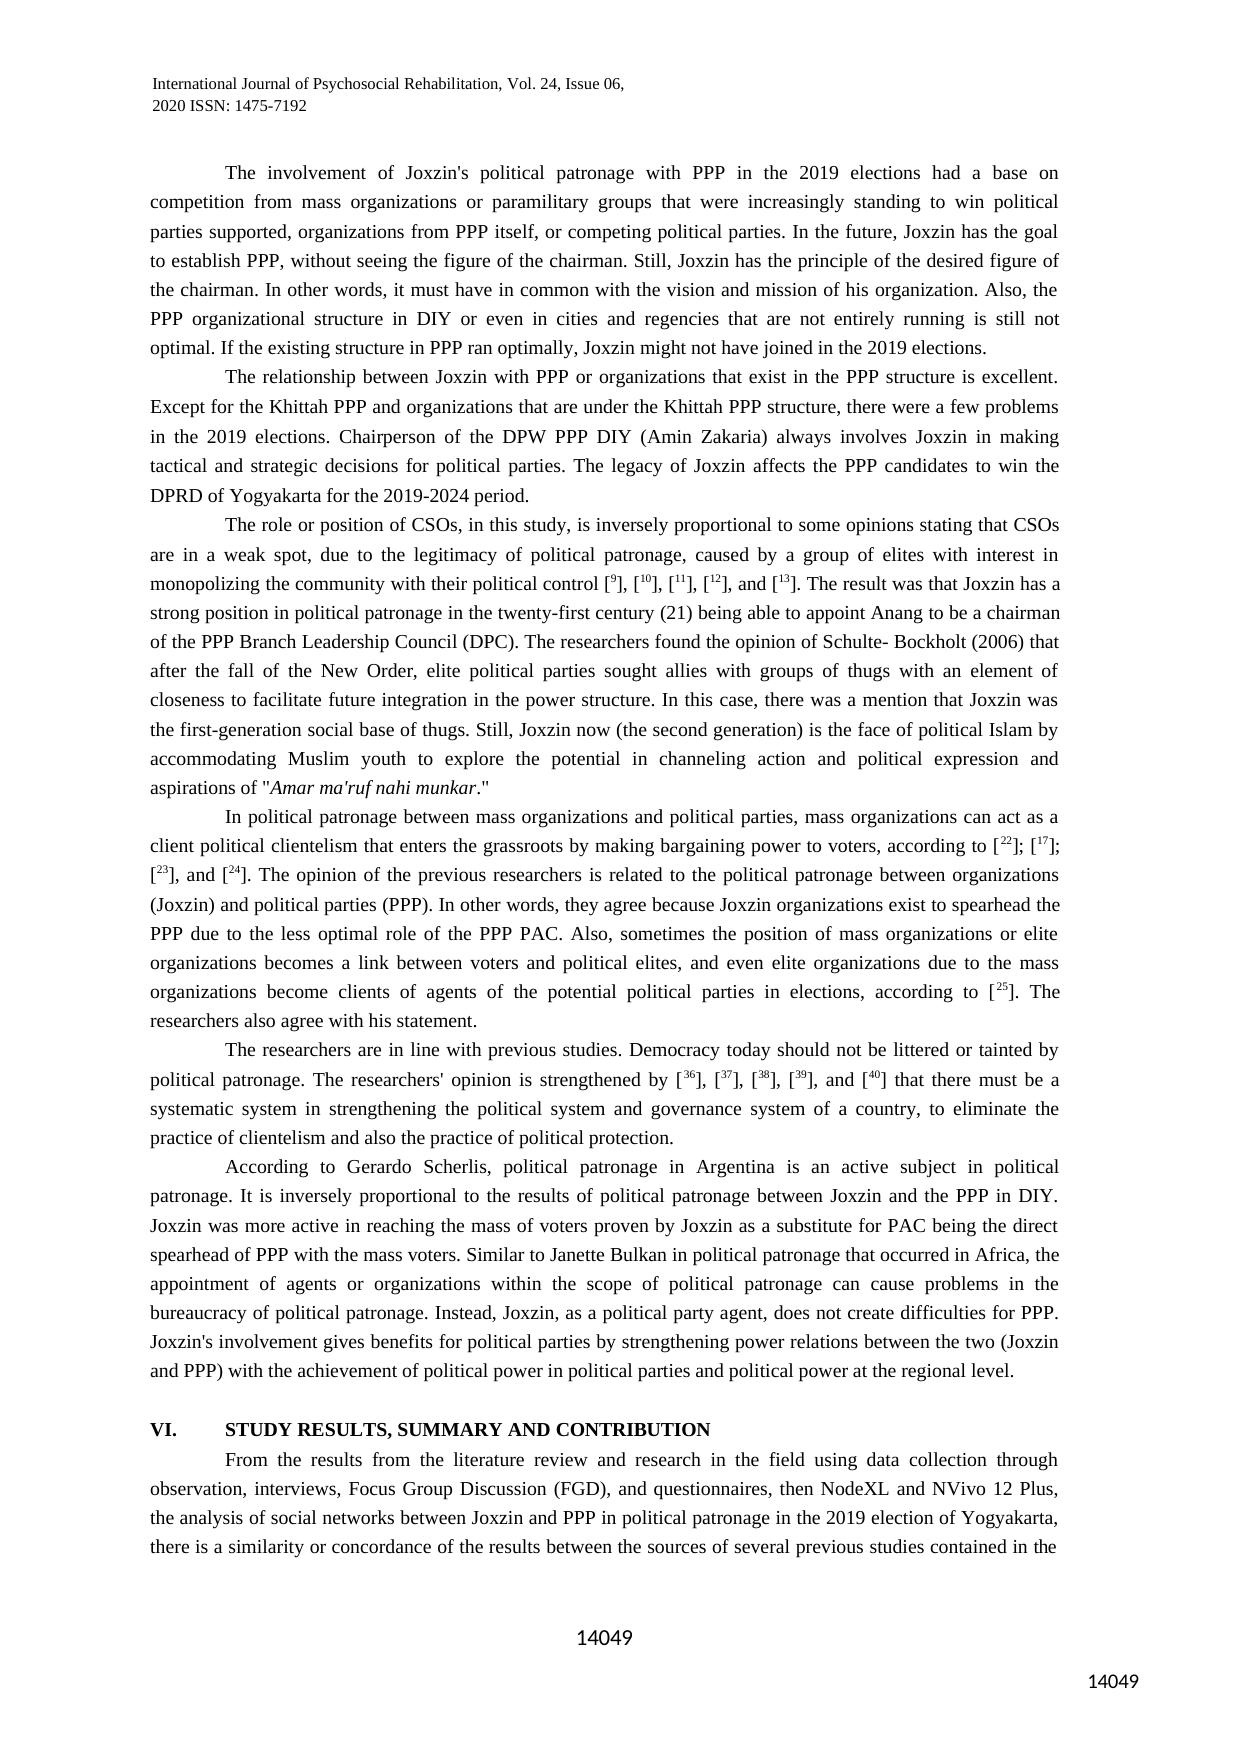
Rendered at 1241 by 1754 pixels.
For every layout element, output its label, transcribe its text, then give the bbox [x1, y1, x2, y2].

text The involvement of Joxzin's political patronage with PPP in the 2019 elections had a base on competition from mass organizations or paramilitary groups that were increasingly standing to win political parties supported, organizations from PPP itself, or competing political parties. In the future, Joxzin has the goal to establish PPP, without seeing the figure of the chairman. Still, Joxzin has the principle of the desired figure of the chairman. In other words, it must have in common with the vision and mission of his organization. Also, the PPP organizational structure in DIY or even in cities and regencies that are not entirely running is still not optimal. If the existing structure in PPP ran optimally, Joxzin might not have joined in the 2019 elections. [150, 161, 1060, 359]
text According to Gerardo Scherlis, political patronage in Argentina is an active subject in political patronage. It is inversely proportional to the results of political patronage between Joxzin and the PPP in DIY. Joxzin was more active in reaching the mass of voters proven by Joxzin as a substitute for PAC being the direct spearhead of PPP with the mass voters. Similar to Janette Bulkan in political patronage that occurred in Africa, the appointment of agents or organizations within the scope of political patronage can cause problems in the bureaucracy of political patronage. Instead, Joxzin, as a political party agent, does not create difficulties for PPP. Joxzin's involvement gives benefits for political parties by strengthening power relations between the two (Joxzin and PPP) with the achievement of political power in political parties and political power at the regional level. [150, 1155, 1061, 1382]
subtitle STUDY RESULTS, SUMMARY AND CONTRIBUTION [150, 1418, 1093, 1441]
text The researchers are in line with previous studies. Democracy today should not be littered or tainted by political patronage. The researchers' opinion is strengthened by [36], [37], [38], [39], and [40] that there must be a systematic system in strengthening the political system and governance system of a country, to eliminate the practice of clientelism and also the practice of political protection. [150, 1038, 1061, 1149]
text In political patronage between mass organizations and political parties, mass organizations can act as a client political clientelism that enters the grassroots by making bargaining power to voters, according to [22]; [17]; [23], and [24]. The opinion of the previous researchers is related to the political patronage between organizations (Joxzin) and political parties (PPP). In other words, they agree because Joxzin organizations exist to spearhead the PPP due to the less optimal role of the PPP PAC. Also, sometimes the position of mass organizations or elite organizations becomes a link between voters and political elites, and even elite organizations due to the mass organizations become clients of agents of the potential political parties in elections, according to [25]. The researchers also agree with his statement. [150, 805, 1060, 1032]
text The role or position of CSOs, in this study, is inversely proportional to some opinions stating that CSOs are in a weak spot, due to the legitimacy of political patronage, caused by a group of elites with interest in monopolizing the community with their political control [9], [10], [11], [12], and [13]. The result was that Joxzin has a strong position in political patronage in the twenty-first century (21) being able to appoint Anang to be a chairman of the PPP Branch Leadership Council (DPC). The researchers found the opinion of Schulte- Bockholt (2006) that after the fall of the New Order, elite political parties sought allies with groups of thugs with an element of closeness to facilitate future integration in the power structure. In this case, there was a mention that Joxzin was the first-generation social base of thugs. Still, Joxzin now (the second generation) is the face of political Islam by accommodating Muslim youth to explore the potential in channeling action and political expression and aspirations of "Amar ma'ruf nahi munkar." [150, 513, 1060, 799]
text The relationship between Joxzin with PPP or organizations that exist in the PPP structure is excellent. Except for the Khittah PPP and organizations that are under the Khittah PPP structure, there were a few problems in the 2019 elections. Chairperson of the DPW PPP DIY (Amin Zakaria) always involves Joxzin in making tactical and strategic decisions for political parties. The legacy of Joxzin affects the PPP candidates to win the DPRD of Yogyakarta for the 2019-2024 period. [150, 365, 1060, 507]
text From the results from the literature review and research in the field using data collection through observation, interviews, Focus Group Discussion (FGD), and questionnaires, then NodeXL and NVivo 12 Plus, the analysis of social networks between Joxzin and PPP in political patronage in the 2019 election of Yogyakarta, there is a similarity or concordance of the results between the sources of several previous studies contained in the [150, 1448, 1060, 1558]
